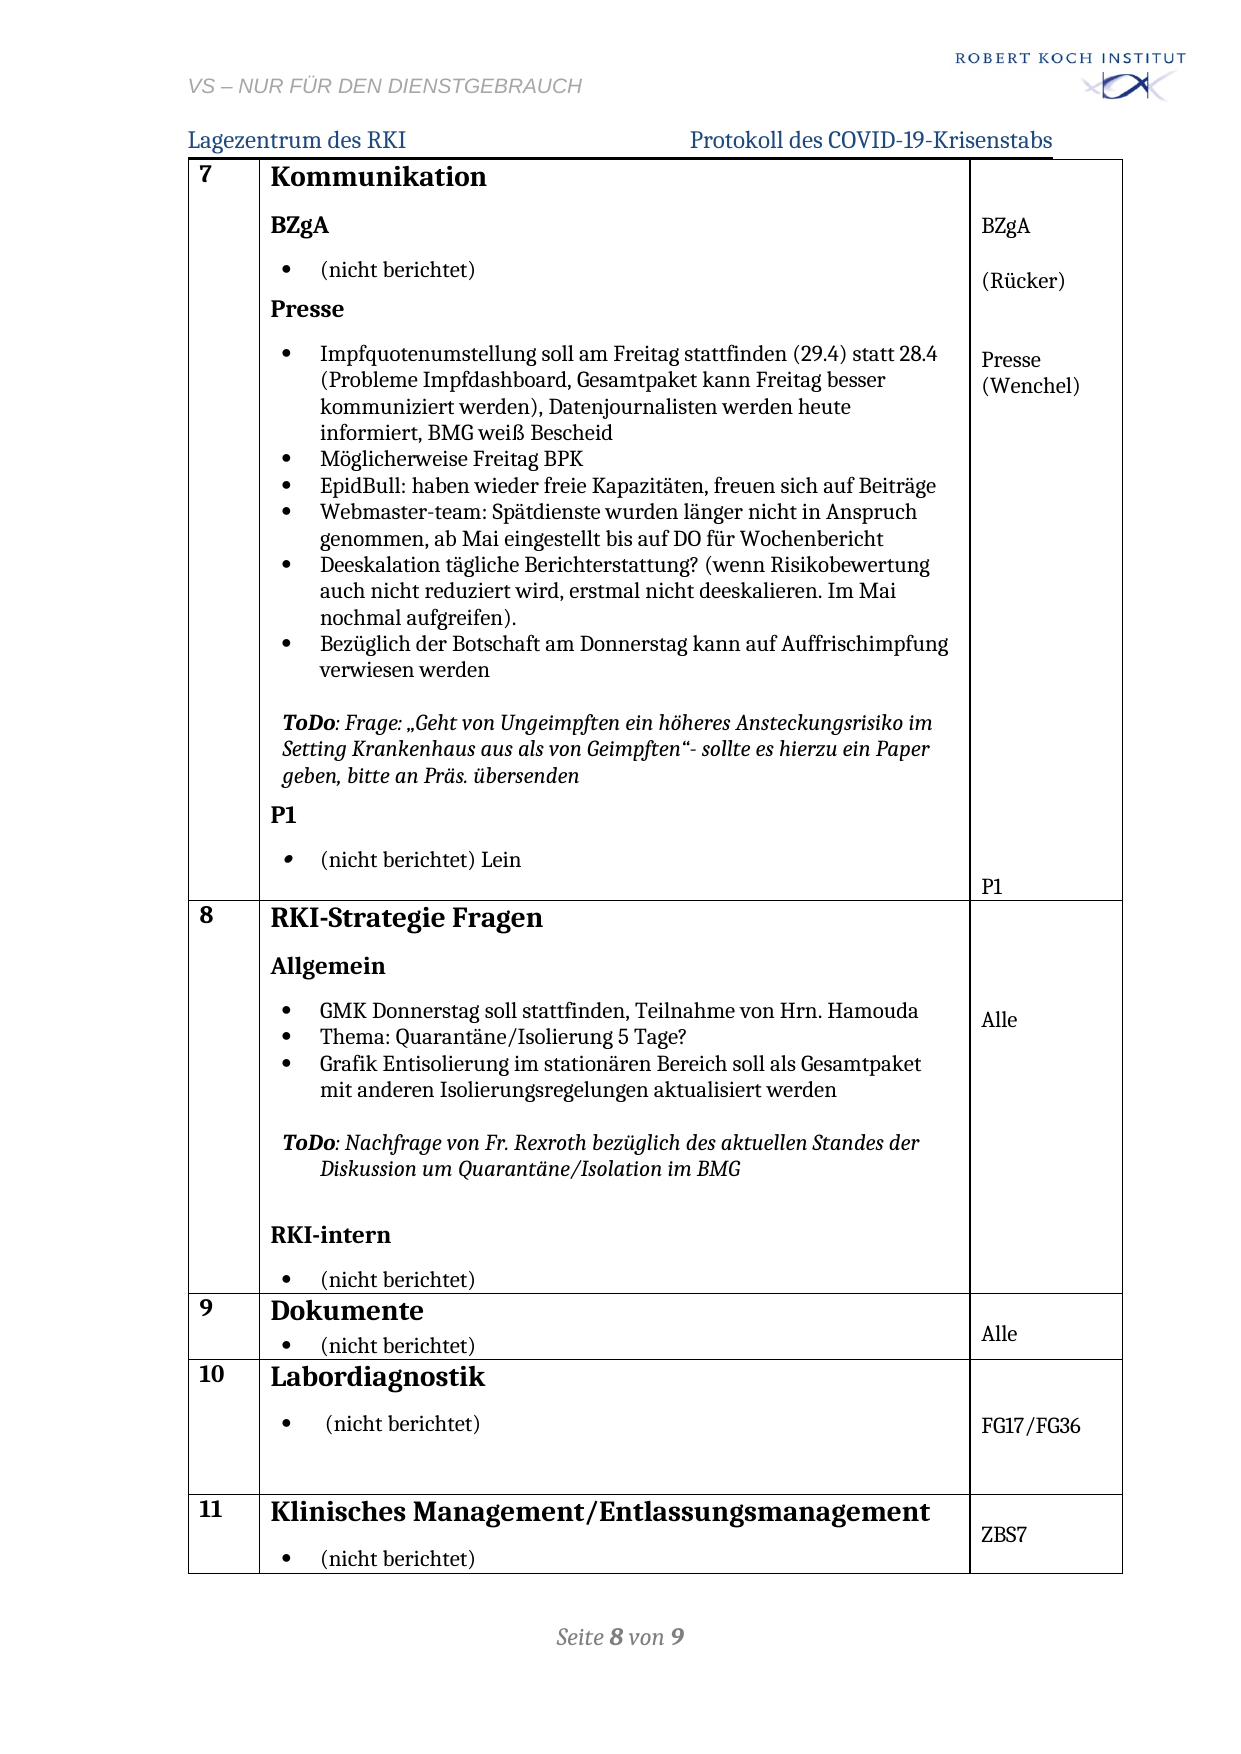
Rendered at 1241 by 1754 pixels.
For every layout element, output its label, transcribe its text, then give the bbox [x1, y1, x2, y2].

picture [947, 28, 1207, 105]
table_cell 11 [189, 1495, 259, 1573]
table_cell RKI-Strategie Fragen Allgemein GMK Donnerstag soll stattfinden, Teilnahme von Hrn. Hamouda Thema: Quarantäne/Isolierung 5 Tage? Grafik Entisolierung im stationären Bereich soll als Gesamtpaket mit anderen Isolierungsregelungen aktualisiert werden ToDo: Nachfrage von Fr. Rexroth bezüglich des aktuellen Standes der Diskussion um Quarantäne/Isolation im BMG RKI-intern (nicht berichtet) [260, 901, 969, 1293]
table_cell Dokumente (nicht berichtet) [260, 1294, 969, 1359]
table_cell BZgA (Rücker) Presse (Wenchel) P1 [971, 160, 1122, 900]
table_cell FG17/FG36 [971, 1360, 1122, 1494]
table_cell Labordiagnostik (nicht berichtet) [260, 1360, 969, 1494]
table_cell Kommunikation BZgA (nicht berichtet) Presse Impfquotenumstellung soll am Freitag stattfinden (29.4) statt 28.4 (Probleme Impfdashboard, Gesamtpaket kann Freitag besser kommuniziert werden), Datenjournalisten werden heute informiert, BMG weiß Bescheid Möglicherweise Freitag BPK EpidBull: haben wieder freie Kapazitäten, freuen sich auf Beiträge Webmaster-team: Spätdienste wurden länger nicht in Anspruch genommen, ab Mai eingestellt bis auf DO für Wochenbericht Deeskalation tägliche Berichterstattung? (wenn Risikobewertung auch nicht reduziert wird, erstmal nicht deeskalieren. Im Mai nochmal aufgreifen). Bezüglich der Botschaft am Donnerstag kann auf Auffrischimpfung verwiesen werden ToDo: Frage: „Geht von Ungeimpften ein höheres Ansteckungsrisiko im Setting Krankenhaus aus als von Geimpften“- sollte es hierzu ein Paper geben, bitte an Präs. übersenden P1 (nicht berichtet) Lein [260, 160, 969, 900]
table_cell Klinisches Management/Entlassungsmanagement (nicht berichtet) [260, 1495, 969, 1573]
table_cell 10 [189, 1360, 259, 1494]
table_cell ZBS7 [971, 1495, 1122, 1573]
table_cell Alle [971, 1294, 1122, 1359]
table_cell Alle [971, 901, 1122, 1293]
table_cell 9 [189, 1294, 259, 1359]
table_cell 7 [189, 160, 259, 900]
table_cell 8 [189, 901, 259, 1293]
